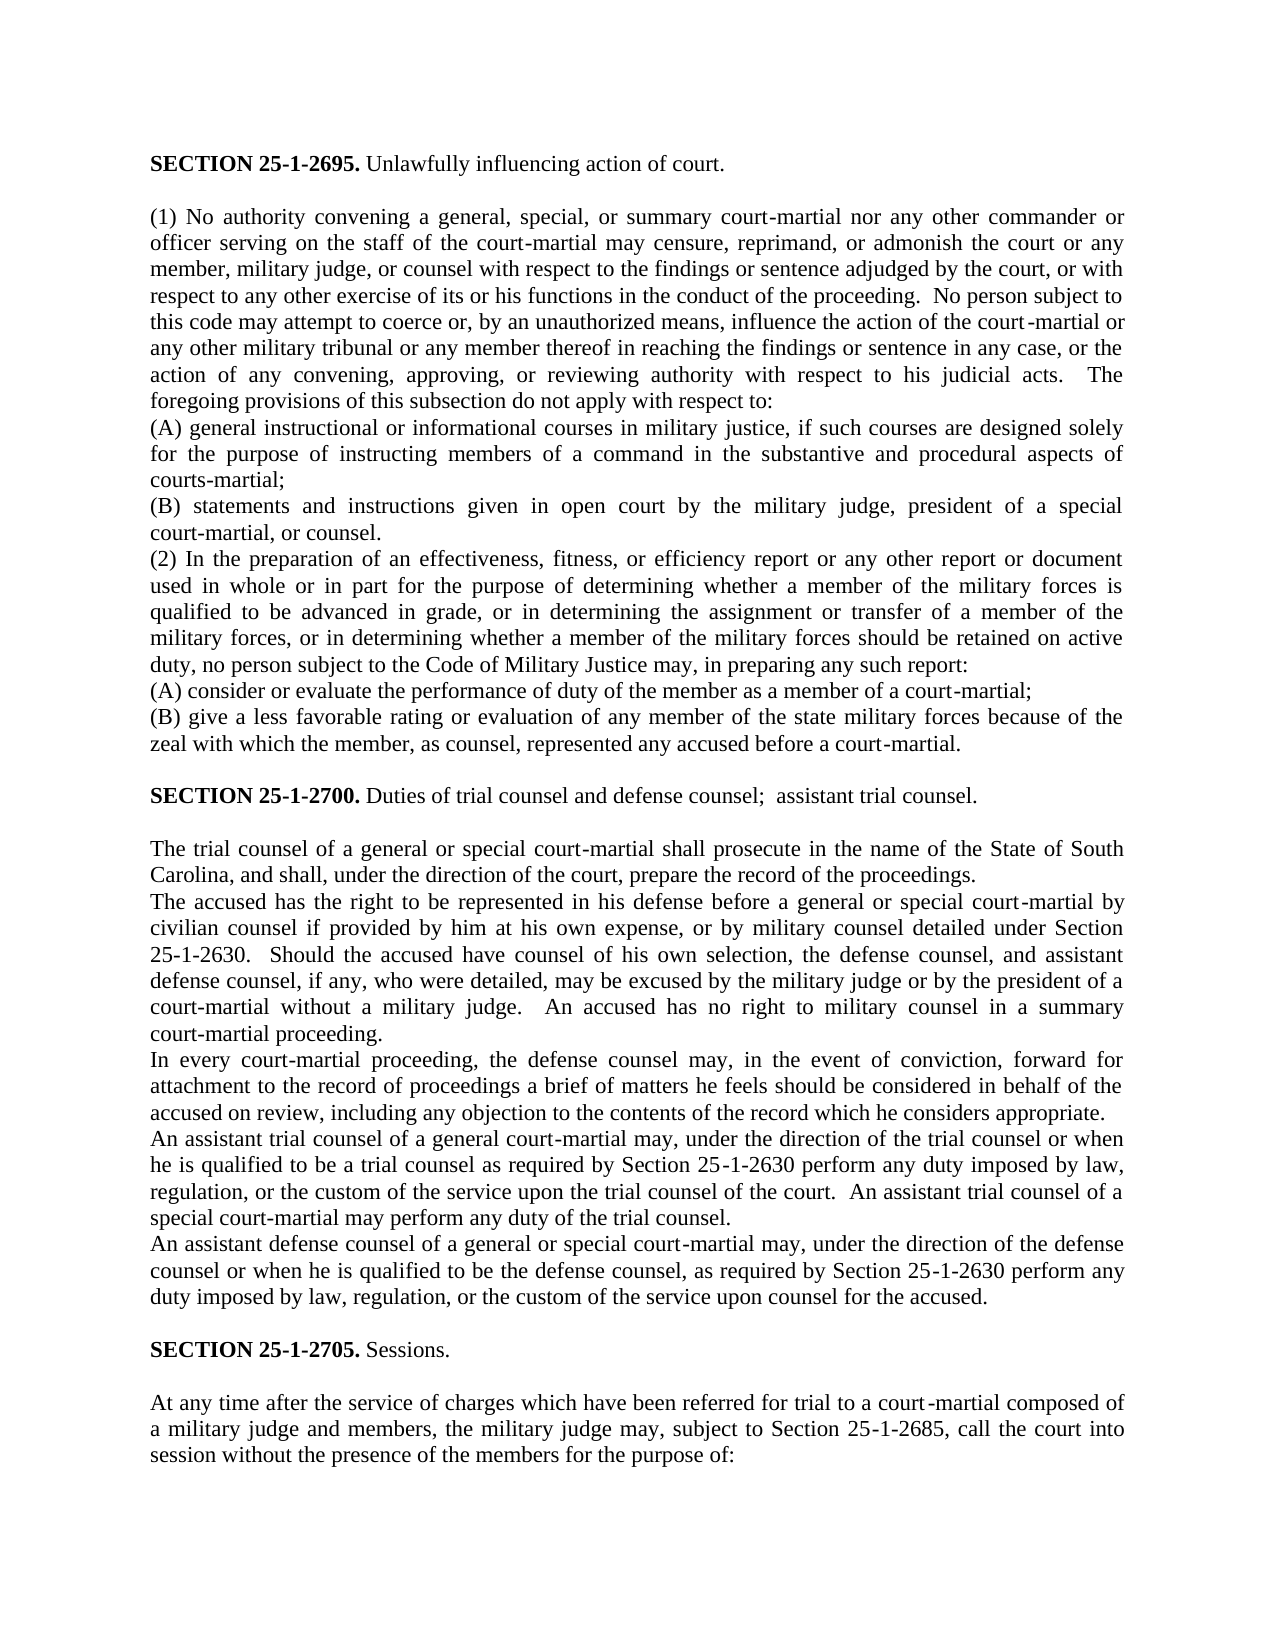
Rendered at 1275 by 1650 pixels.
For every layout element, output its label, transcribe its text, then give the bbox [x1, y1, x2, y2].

text SECTION 25-1-2695. Unlawfully influencing action of court. [150, 150, 1125, 176]
text (2) In the preparation of an effectiveness, fitness, or efficiency report or any other report or document used in whole or in part for the purpose of determining whether a member of the military forces is qualified to be advanced in grade, or in determining the assignment or transfer of a member of the military forces, or in determining whether a member of the military forces should be retained on active duty, no person subject to the Code of Military Justice may, in preparing any such report: [150, 545, 1125, 677]
text (A) general instructional or informational courses in military justice, if such courses are designed solely for the purpose of instructing members of a command in the substantive and procedural aspects of courts-martial; [150, 413, 1125, 493]
text At any time after the service of charges which have been referred for trial to a court-martial composed of a military judge and members, the military judge may, subject to Section 25-1-2685, call the court into session without the presence of the members for the purpose of: [150, 1389, 1125, 1468]
text In every court-martial proceeding, the defense counsel may, in the event of conviction, forward for attachment to the record of proceedings a brief of matters he feels should be considered in behalf of the accused on review, including any objection to the contents of the record which he considers appropriate. [150, 1046, 1125, 1125]
text SECTION 25-1-2705. Sessions. [150, 1336, 1125, 1362]
text (B) statements and instructions given in open court by the military judge, president of a special court-martial, or counsel. [150, 493, 1125, 545]
text An assistant trial counsel of a general court-martial may, under the direction of the trial counsel or when he is qualified to be a trial counsel as required by Section 25-1-2630 perform any duty imposed by law, regulation, or the custom of the service upon the trial counsel of the court. An assistant trial counsel of a special court-martial may perform any duty of the trial counsel. [150, 1125, 1125, 1231]
text The accused has the right to be represented in his defense before a general or special court-martial by civilian counsel if provided by him at his own expense, or by military counsel detailed under Section 25-1-2630. Should the accused have counsel of his own selection, the defense counsel, and assistant defense counsel, if any, who were detailed, may be excused by the military judge or by the president of a court-martial without a military judge. An accused has no right to military counsel in a summary court-martial proceeding. [150, 888, 1125, 1046]
text SECTION 25-1-2700. Duties of trial counsel and defense counsel; assistant trial counsel. [150, 782, 1125, 809]
text (B) give a less favorable rating or evaluation of any member of the state military forces because of the zeal with which the member, as counsel, represented any accused before a court-martial. [150, 703, 1125, 756]
text (A) consider or evaluate the performance of duty of the member as a member of a court-martial; [150, 677, 1125, 703]
text The trial counsel of a general or special court-martial shall prosecute in the name of the State of South Carolina, and shall, under the direction of the court, prepare the record of the proceedings. [150, 835, 1125, 888]
text (1) No authority convening a general, special, or summary court-martial nor any other commander or officer serving on the staff of the court-martial may censure, reprimand, or admonish the court or any member, military judge, or counsel with respect to the findings or sentence adjudged by the court, or with respect to any other exercise of its or his functions in the conduct of the proceeding. No person subject to this code may attempt to coerce or, by an unauthorized means, influence the action of the court-martial or any other military tribunal or any member thereof in reaching the findings or sentence in any case, or the action of any convening, approving, or reviewing authority with respect to his judicial acts. The foregoing provisions of this subsection do not apply with respect to: [150, 203, 1125, 413]
text An assistant defense counsel of a general or special court-martial may, under the direction of the defense counsel or when he is qualified to be the defense counsel, as required by Section 25-1-2630 perform any duty imposed by law, regulation, or the custom of the service upon counsel for the accused. [150, 1231, 1125, 1309]
